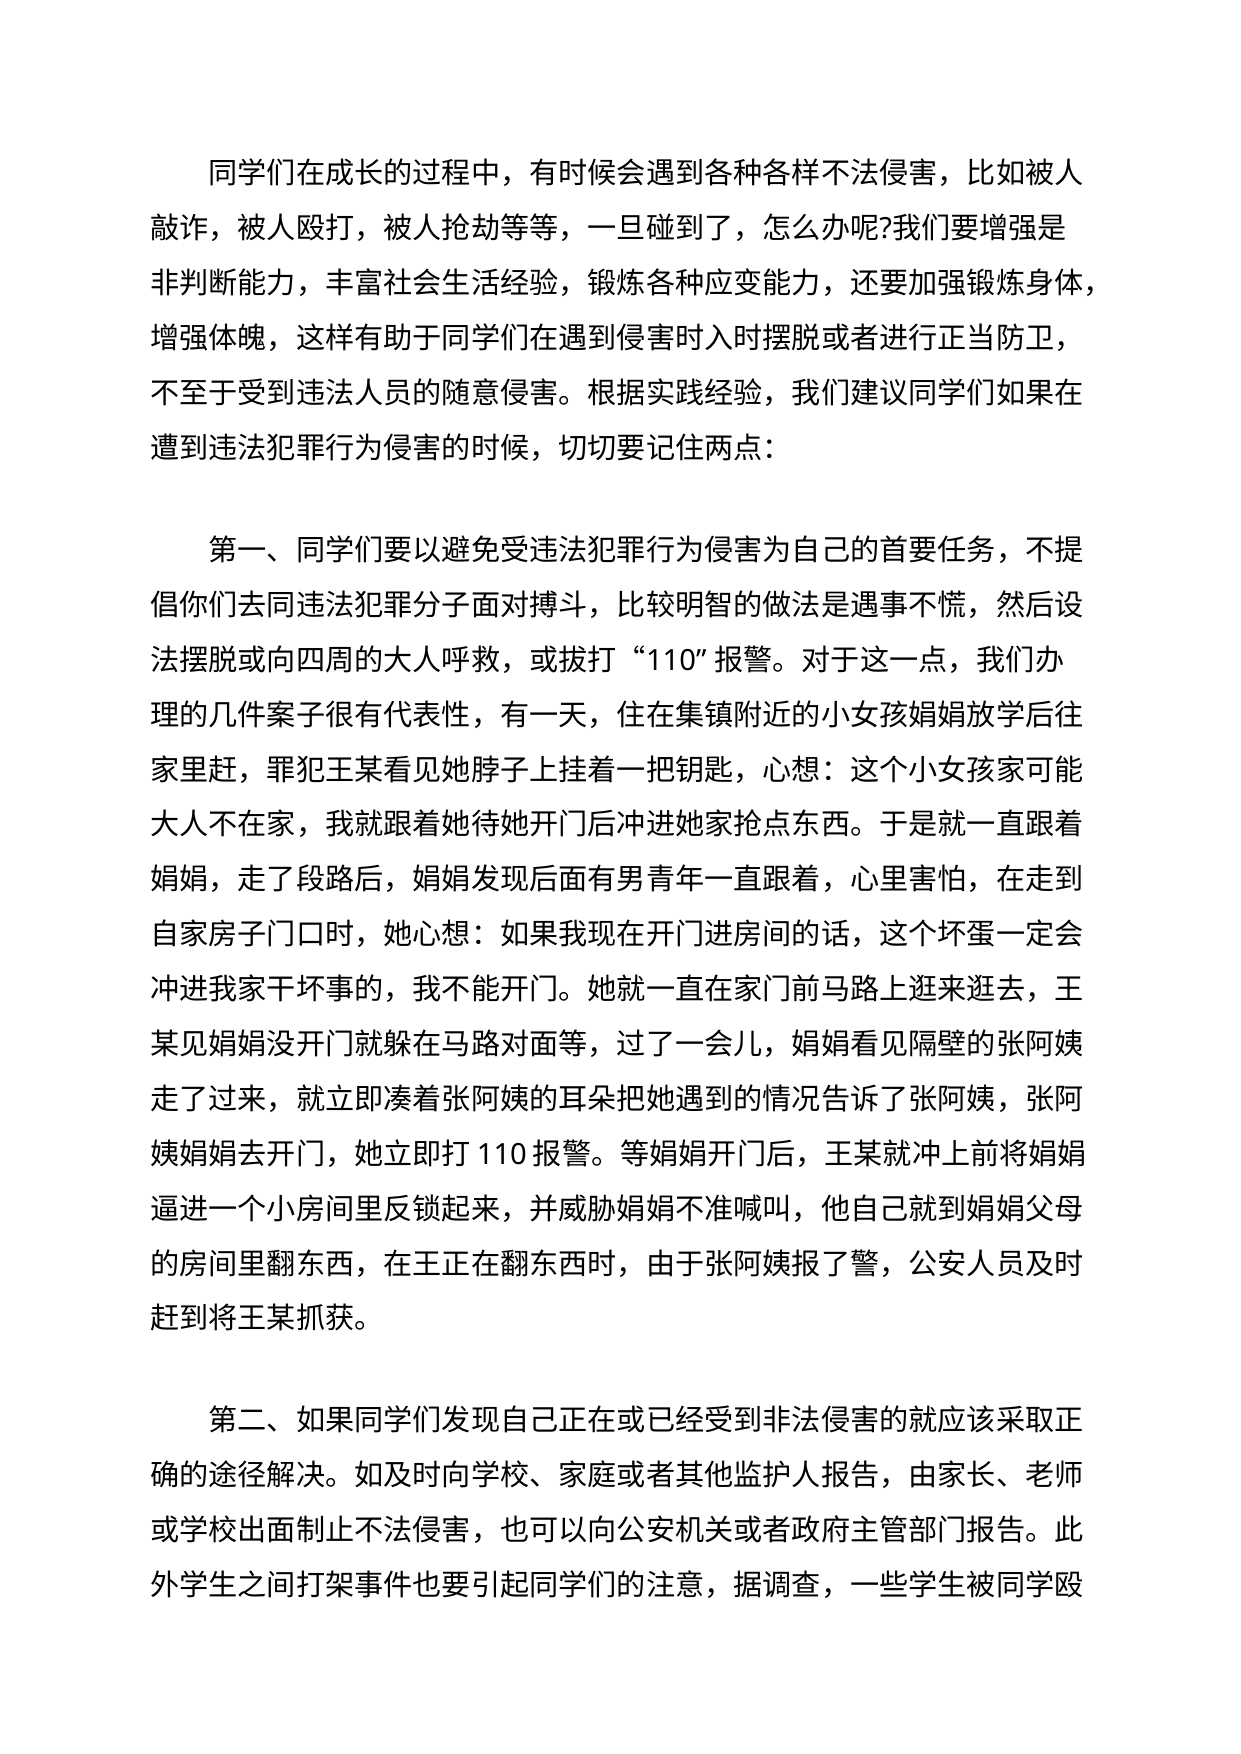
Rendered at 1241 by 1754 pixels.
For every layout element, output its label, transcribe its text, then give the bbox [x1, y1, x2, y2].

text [150, 1397, 1090, 1604]
text 同学们在成长的过程中，有时候会遇到各种各样不法侵害，比如被人敲诈，被人殴打，被人抢劫等等，一旦碰到了，怎么办呢?我们要增强是非判断能力，丰富社会生活经验，锻炼各种应变能力，还要加强锻炼身体，增强体魄，这样有助于同学们在遇到侵害时入时摆脱或者进行正当防卫，不至于受到违法人员的随意侵害。根据实践经验，我们建议同学们如果在遭到违法犯罪行为侵害的时候，切切要记住两点： [150, 150, 1090, 467]
text 第一、同学们要以避免受违法犯罪行为侵害为自己的首要任务，不提倡你们去同违法犯罪分子面对搏斗，比较明智的做法是遇事不慌，然后设法摆脱或向四周的大人呼救，或拔打“110” 报警。对于这一点，我们办理的几件案子很有代表性，有一天，住在集镇附近的小女孩娟娟放学后往家里赶，罪犯王某看见她脖子上挂着一把钥匙，心想：这个小女孩家可能大人不在家，我就跟着她待她开门后冲进她家抢点东西。于是就一直跟着娟娟，走了段路后，娟娟发现后面有男青年一直跟着，心里害怕，在走到自家房子门口时，她心想：如果我现在开门进房间的话，这个坏蛋一定会冲进我家干坏事的，我不能开门。她就一直在家门前马路上逛来逛去，王某见娟娟没开门就躲在马路对面等，过了一会儿，娟娟看见隔壁的张阿姨走了过来，就立即凑着张阿姨的耳朵把她遇到的情况告诉了张阿姨，张阿姨娟娟去开门，她立即打110报警。等娟娟开门后，王某就冲上前将娟娟逼进一个小房间里反锁起来，并威胁娟娟不准喊叫，他自己就到娟娟父母的房间里翻东西，在王正在翻东西时，由于张阿姨报了警，公安人员及时赶到将王某抓获。 [150, 526, 1090, 1337]
